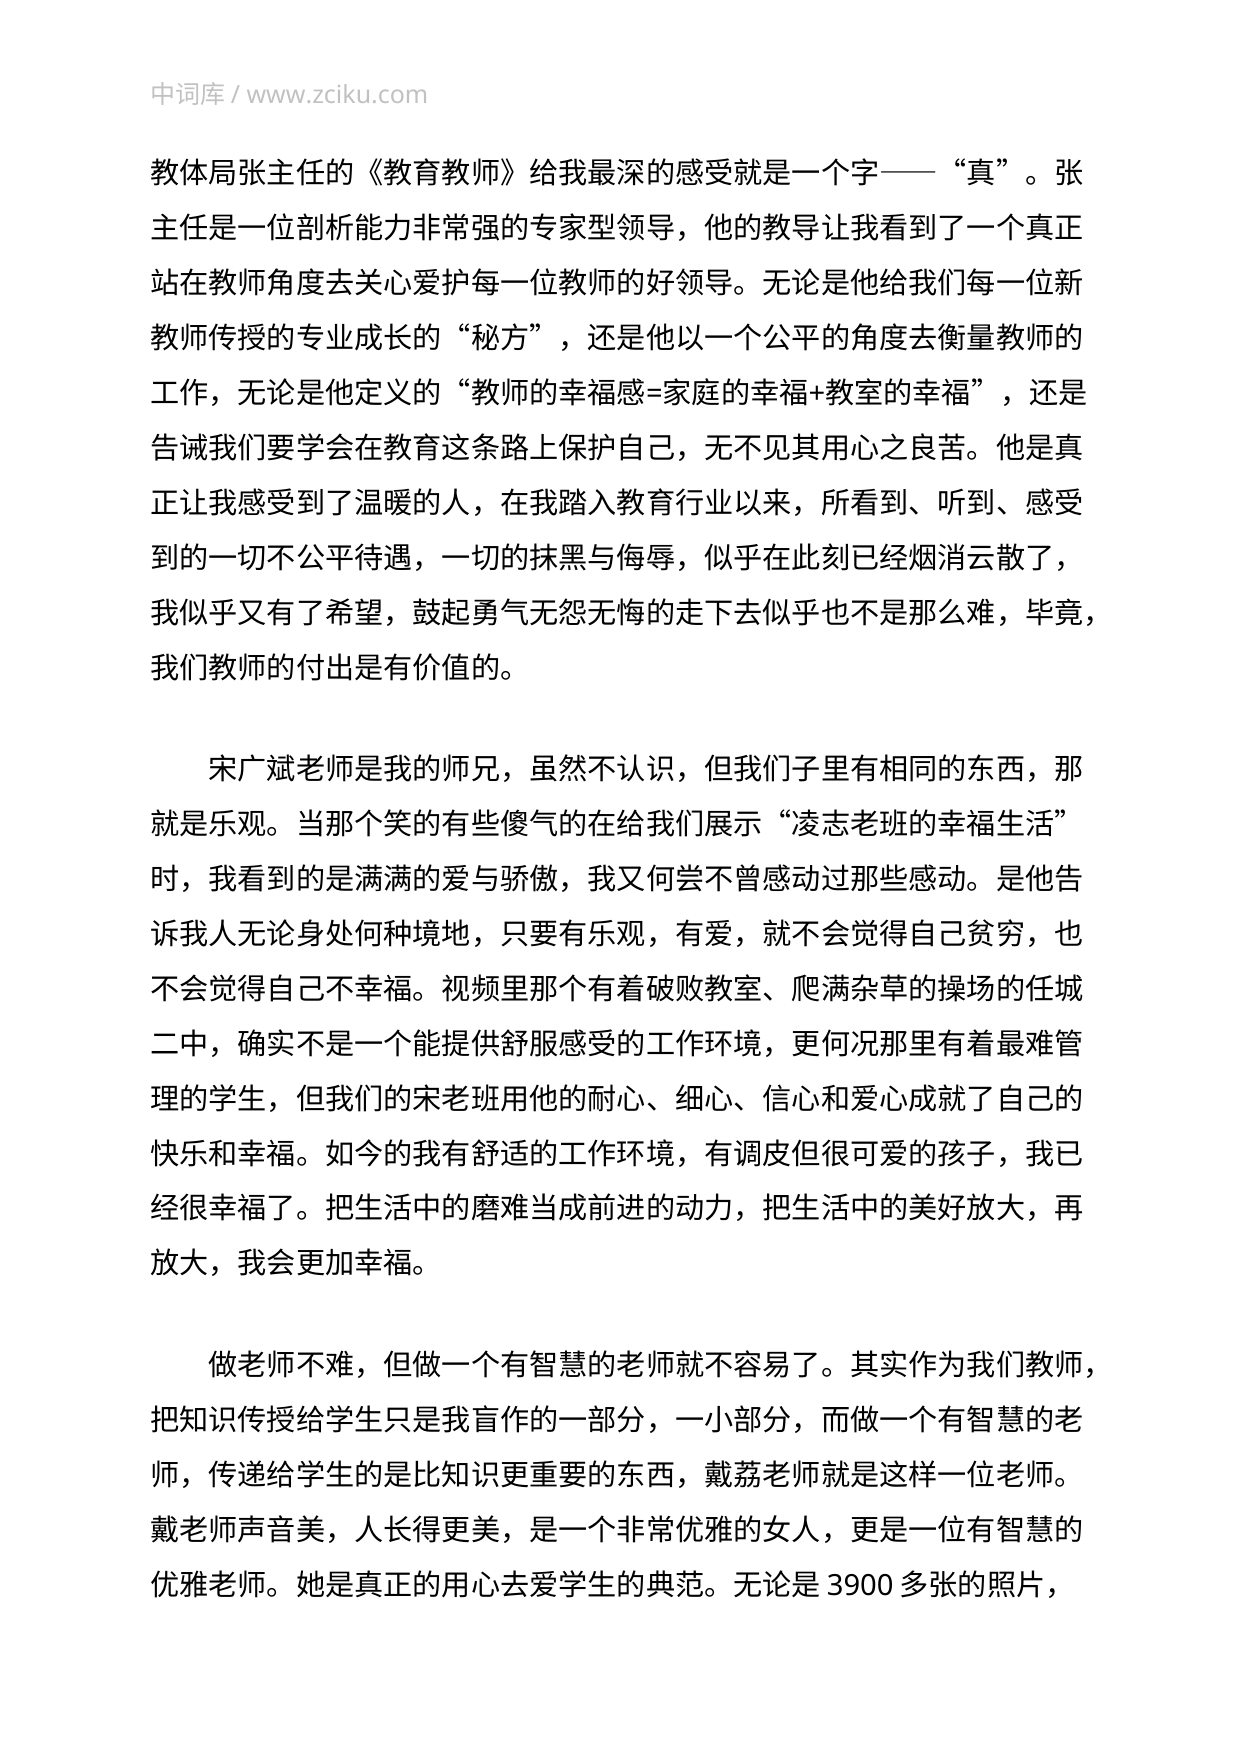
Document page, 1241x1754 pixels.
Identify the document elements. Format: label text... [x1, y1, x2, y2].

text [150, 150, 1090, 686]
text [150, 1342, 1090, 1604]
text 宋广斌老师是我的师兄，虽然不认识，但我们子里有相同的东西，那就是乐观。当那个笑的有些傻气的在给我们展示“凌志老班的幸福生活”时，我看到的是满满的爱与骄傲，我又何尝不曾感动过那些感动。是他告诉我人无论身处何种境地，只要有乐观，有爱，就不会觉得自己贫穷，也不会觉得自己不幸福。视频里那个有着破败教室、爬满杂草的操场的任城二中，确实不是一个能提供舒服感受的工作环境，更何况那里有着最难管理的学生，但我们的宋老班用他的耐心、细心、信心和爱心成就了自己的快乐和幸福。如今的我有舒适的工作环境，有调皮但很可爱的孩子，我已经很幸福了。把生活中的磨难当成前进的动力，把生活中的美好放大，再放大，我会更加幸福。 [150, 746, 1090, 1282]
